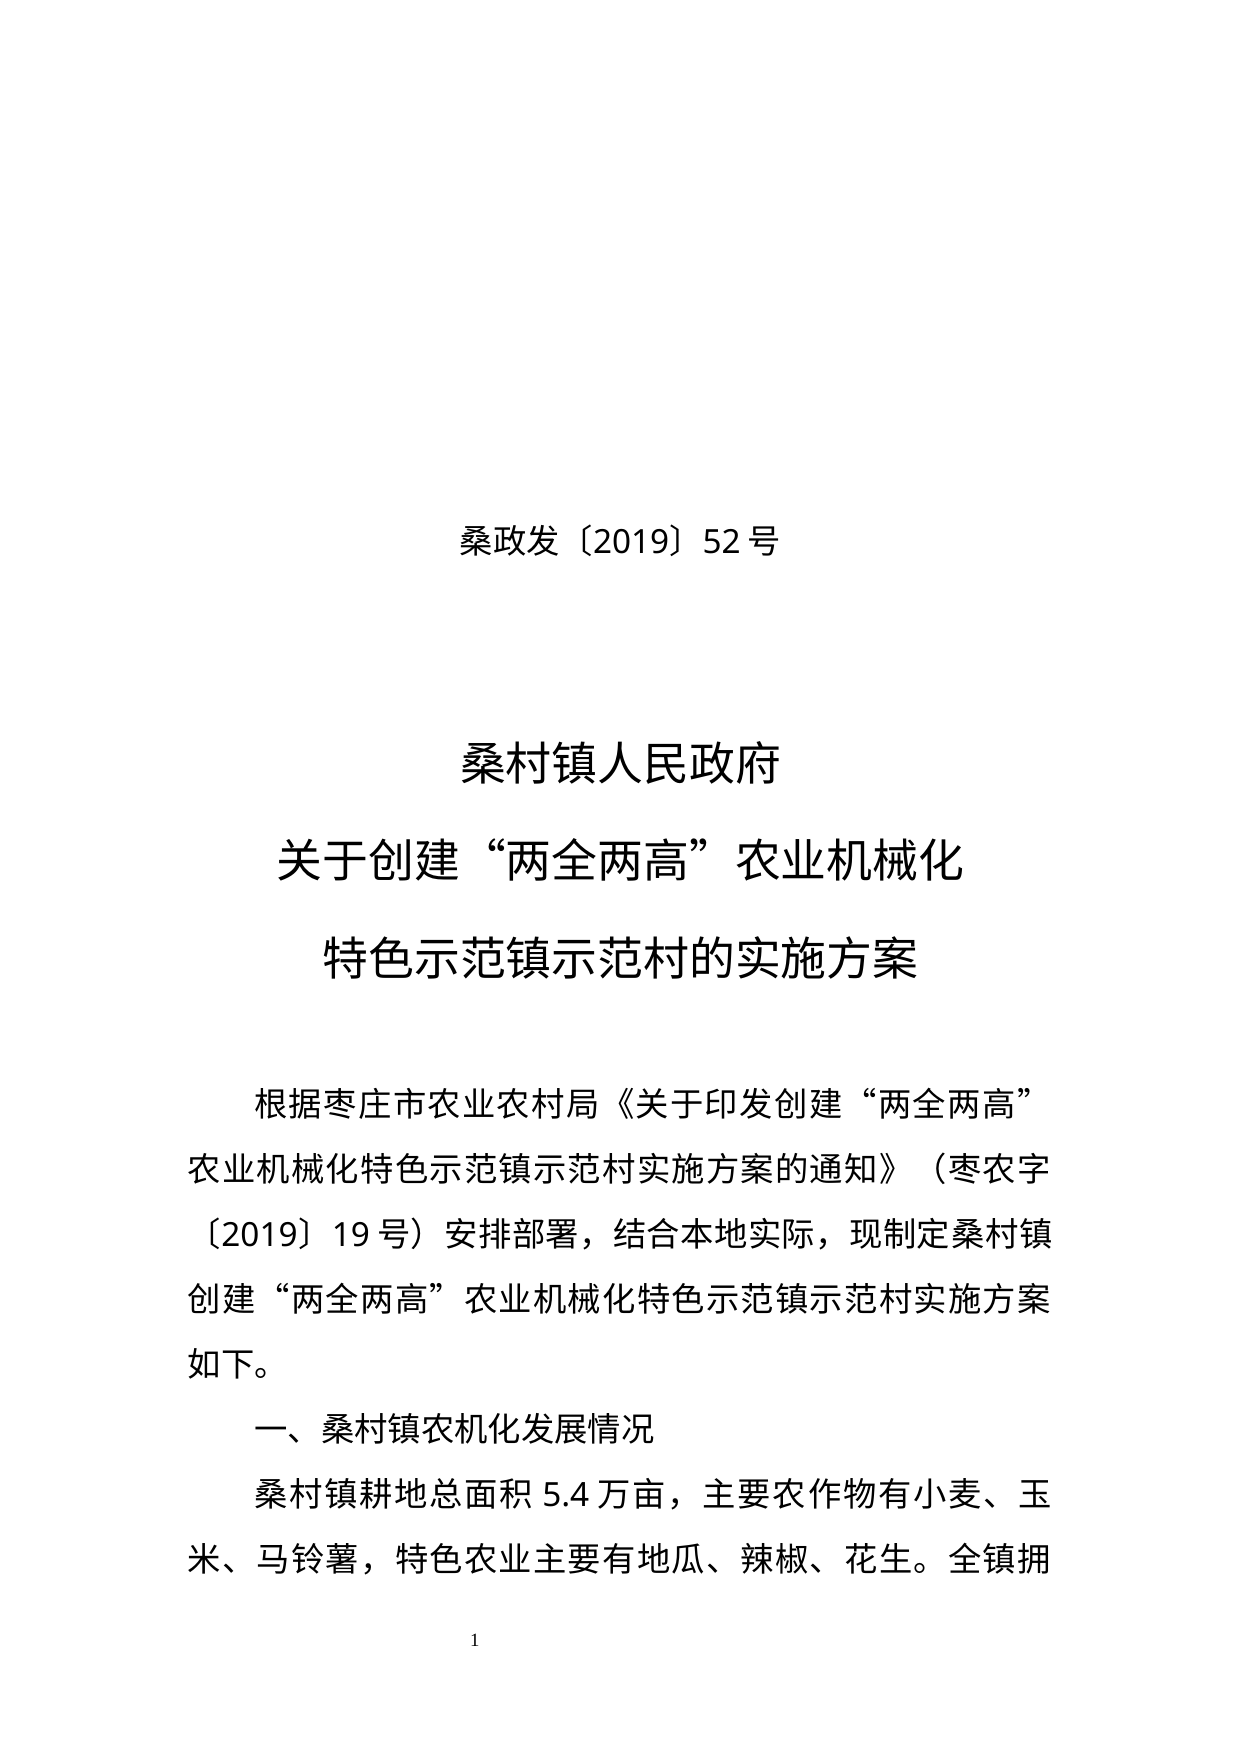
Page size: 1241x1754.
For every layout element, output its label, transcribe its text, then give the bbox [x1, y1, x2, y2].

text 桑政发〔2019〕52号 [187, 506, 1053, 571]
text 关于创建“两全两高”农业机械化 [187, 809, 1053, 907]
text 一、桑村镇农机化发展情况 [187, 1394, 1053, 1459]
text 根据枣庄市农业农村局《关于印发创建“两全两高”农业机械化特色示范镇示范村实施方案的通知》（枣农字〔2019〕19号）安排部署，结合本地实际，现制定桑村镇创建“两全两高”农业机械化特色示范镇示范村实施方案如下。 [187, 1069, 1053, 1394]
text 特色示范镇示范村的实施方案 [187, 907, 1053, 1004]
text 桑村镇人民政府 [187, 712, 1053, 809]
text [187, 1459, 1053, 1589]
